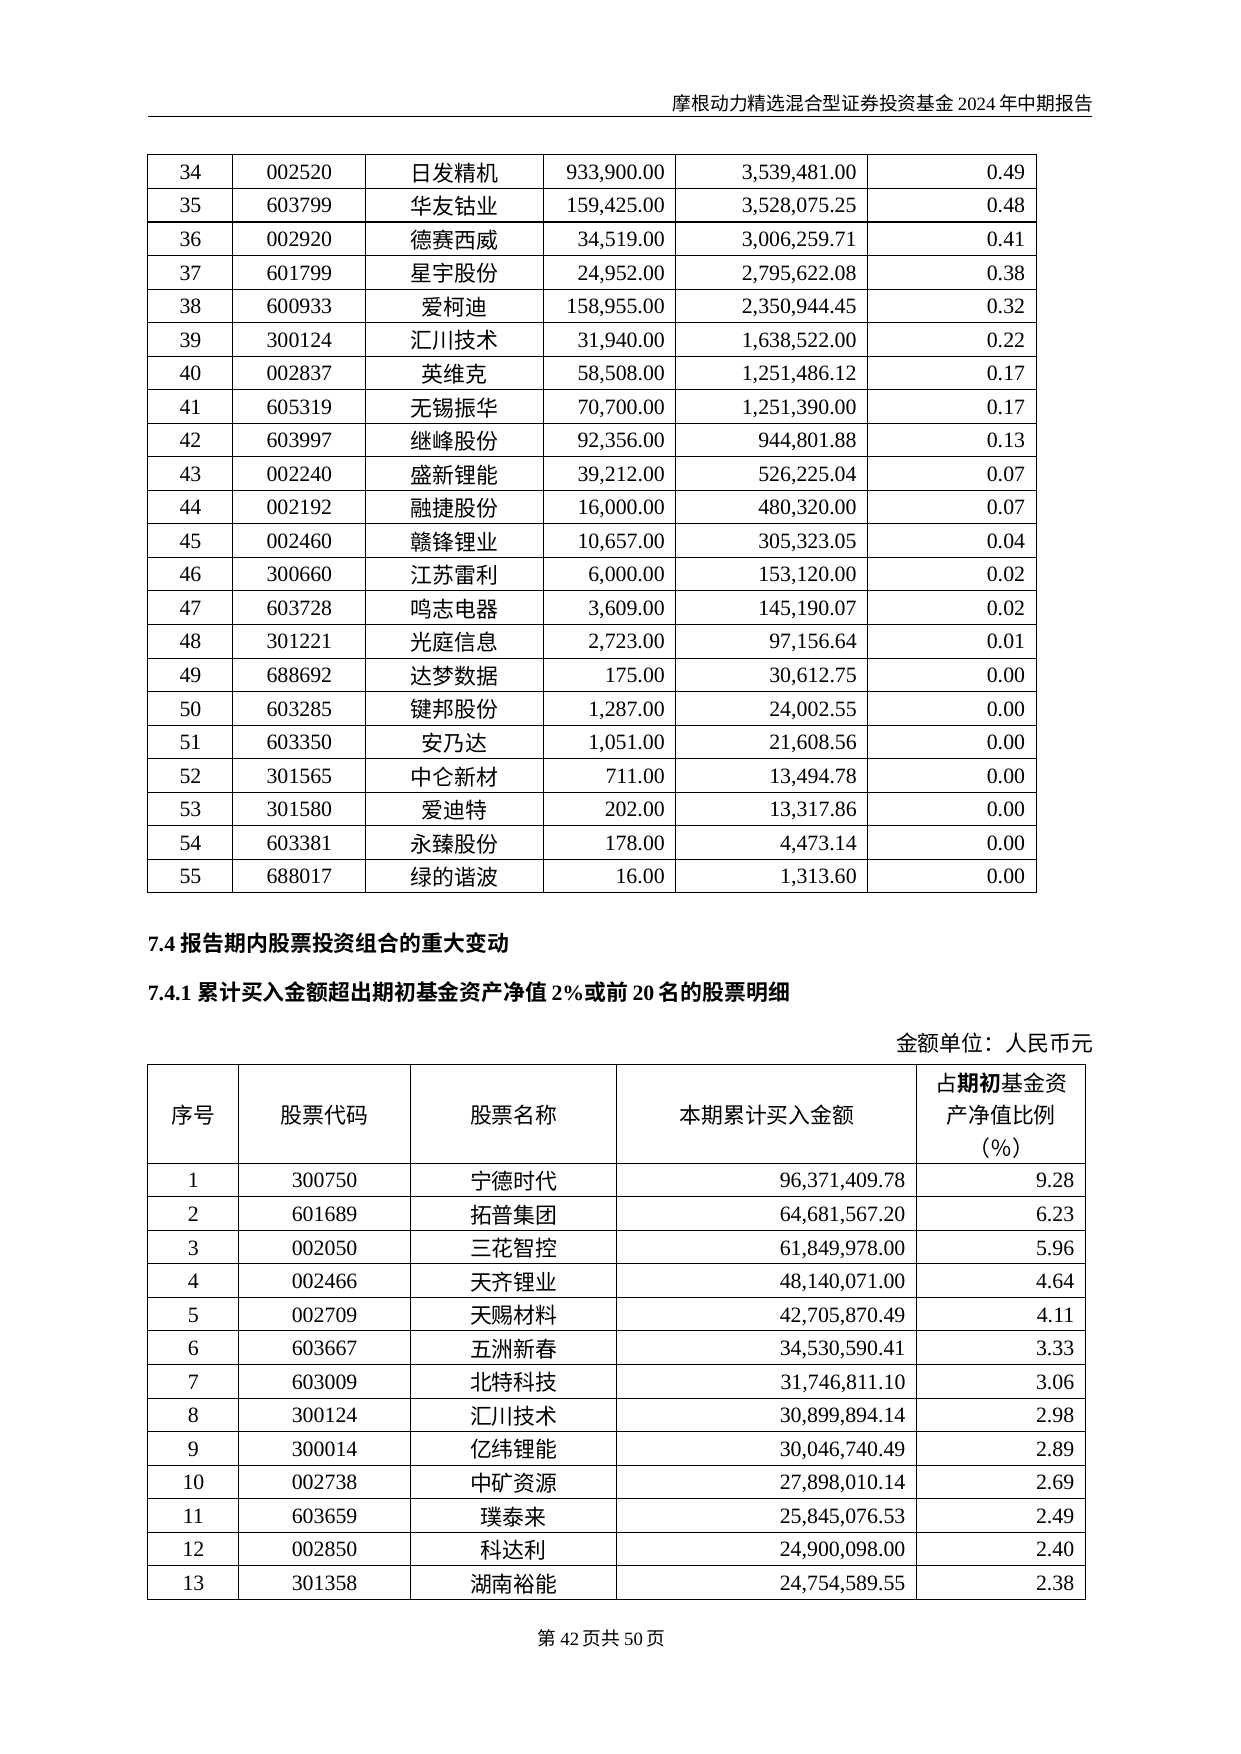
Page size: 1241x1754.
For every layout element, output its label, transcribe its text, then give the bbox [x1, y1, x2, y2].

table_cell 13,317.86 [676, 793, 867, 825]
subtitle 7.4 报告期内股票投资组合的重大变动 [148, 926, 1092, 958]
table_cell 2,795,622.08 [676, 256, 867, 288]
table_cell 153,120.00 [676, 558, 867, 590]
table_cell 97,156.64 [676, 625, 867, 657]
table_cell 赣锋锂业 [366, 524, 543, 557]
table_cell 53 [148, 793, 232, 825]
table_cell 70,700.00 [544, 390, 675, 423]
table_cell 002837 [233, 357, 365, 389]
table_cell 31,746,811.10 [617, 1365, 916, 1397]
table_cell 002192 [233, 491, 365, 523]
table_cell 华友钴业 [366, 189, 543, 221]
table_cell 德赛西威 [366, 223, 543, 255]
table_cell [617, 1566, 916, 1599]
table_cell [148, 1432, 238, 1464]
table_cell 0.02 [868, 591, 1036, 624]
table_cell 5.96 [917, 1231, 1085, 1263]
table_cell 34,519.00 [544, 223, 675, 255]
table_cell 0.00 [868, 826, 1036, 859]
table_cell 6 [148, 1331, 238, 1364]
table_cell 48,140,071.00 [617, 1264, 916, 1297]
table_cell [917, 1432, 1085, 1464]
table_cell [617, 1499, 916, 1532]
table_cell 42,705,870.49 [617, 1298, 916, 1330]
table_cell 301565 [233, 759, 365, 792]
table_cell 0.07 [868, 457, 1036, 490]
table_cell 0.07 [868, 491, 1036, 523]
table_cell 21,608.56 [676, 726, 867, 758]
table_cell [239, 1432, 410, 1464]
table_cell 2,723.00 [544, 625, 675, 657]
table_cell 1,251,390.00 [676, 390, 867, 423]
table_cell 688692 [233, 659, 365, 691]
table_cell 无锡振华 [366, 390, 543, 423]
table_cell 安乃达 [366, 726, 543, 758]
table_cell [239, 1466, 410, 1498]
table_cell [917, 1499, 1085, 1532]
table_cell 7 [148, 1365, 238, 1397]
table_cell 600933 [233, 290, 365, 322]
table_cell 40 [148, 357, 232, 389]
table_cell 宁德时代 [411, 1164, 616, 1196]
table_cell 300660 [233, 558, 365, 590]
table_cell 9.28 [917, 1164, 1085, 1196]
table_cell 3 [148, 1231, 238, 1263]
table_cell 47 [148, 591, 232, 624]
table_cell 4,473.14 [676, 826, 867, 859]
table_cell 603997 [233, 424, 365, 456]
table_cell 601689 [239, 1197, 410, 1230]
table_cell 002920 [233, 223, 365, 255]
table_cell 16.00 [544, 860, 675, 892]
table_header 股票代码 [239, 1065, 410, 1163]
table_cell 301580 [233, 793, 365, 825]
text 7.4.1 累计买入金额超出期初基金资产净值2%或前20名的股票明细 [148, 974, 1092, 1007]
table_cell 46 [148, 558, 232, 590]
table_cell 五洲新春 [411, 1331, 616, 1364]
table_cell 天赐材料 [411, 1298, 616, 1330]
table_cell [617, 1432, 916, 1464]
table_cell 3,539,481.00 [676, 155, 867, 188]
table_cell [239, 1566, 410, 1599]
table_cell 0.17 [868, 390, 1036, 423]
table_cell 1,051.00 [544, 726, 675, 758]
table_cell 0.38 [868, 256, 1036, 288]
table_cell 64,681,567.20 [617, 1197, 916, 1230]
table_cell 光庭信息 [366, 625, 543, 657]
table_cell 1,638,522.00 [676, 323, 867, 356]
table_cell 158,955.00 [544, 290, 675, 322]
table_cell 36 [148, 223, 232, 255]
table_cell 0.00 [868, 692, 1036, 724]
table_cell 16,000.00 [544, 491, 675, 523]
table_cell 002709 [239, 1298, 410, 1330]
table_cell 0.13 [868, 424, 1036, 456]
table_cell 键邦股份 [366, 692, 543, 724]
table_cell 三花智控 [411, 1231, 616, 1263]
table_cell 159,425.00 [544, 189, 675, 221]
table_cell 北特科技 [411, 1365, 616, 1397]
table_cell 39,212.00 [544, 457, 675, 490]
table_cell 0.32 [868, 290, 1036, 322]
table_cell 13,494.78 [676, 759, 867, 792]
table_cell 34 [148, 155, 232, 188]
table_cell 0.02 [868, 558, 1036, 590]
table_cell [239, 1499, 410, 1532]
table_cell 融捷股份 [366, 491, 543, 523]
table_cell 603667 [239, 1331, 410, 1364]
table_cell 天齐锂业 [411, 1264, 616, 1297]
table_cell 0.01 [868, 625, 1036, 657]
table_cell 0.22 [868, 323, 1036, 356]
table_cell 5 [148, 1298, 238, 1330]
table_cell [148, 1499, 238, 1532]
table_cell 中仑新材 [366, 759, 543, 792]
table_cell 002240 [233, 457, 365, 490]
table_cell 605319 [233, 390, 365, 423]
table_cell 58,508.00 [544, 357, 675, 389]
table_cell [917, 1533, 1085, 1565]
table_cell 92,356.00 [544, 424, 675, 456]
table_cell 3,006,259.71 [676, 223, 867, 255]
table_cell 480,320.00 [676, 491, 867, 523]
table_cell 300750 [239, 1164, 410, 1196]
table_cell 603285 [233, 692, 365, 724]
table_cell 175.00 [544, 659, 675, 691]
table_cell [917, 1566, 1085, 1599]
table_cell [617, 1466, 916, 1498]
table_cell 54 [148, 826, 232, 859]
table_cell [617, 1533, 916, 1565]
table_header 序号 [148, 1065, 238, 1163]
table_cell 1,287.00 [544, 692, 675, 724]
table_cell 继峰股份 [366, 424, 543, 456]
table_header 股票名称 [411, 1065, 616, 1163]
table_cell 0.41 [868, 223, 1036, 255]
table_cell 2 [148, 1197, 238, 1230]
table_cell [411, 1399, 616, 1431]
table_cell 39 [148, 323, 232, 356]
table_cell 拓普集团 [411, 1197, 616, 1230]
table_cell 爱迪特 [366, 793, 543, 825]
table_cell 002466 [239, 1264, 410, 1297]
table_cell 301221 [233, 625, 365, 657]
table_cell 603350 [233, 726, 365, 758]
table_cell 0.00 [868, 726, 1036, 758]
table_cell 178.00 [544, 826, 675, 859]
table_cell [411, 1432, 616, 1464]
table_cell 1 [148, 1164, 238, 1196]
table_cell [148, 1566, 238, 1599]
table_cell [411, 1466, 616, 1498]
table_cell 601799 [233, 256, 365, 288]
table_cell 35 [148, 189, 232, 221]
table_cell 688017 [233, 860, 365, 892]
table_cell 43 [148, 457, 232, 490]
table_cell 英维克 [366, 357, 543, 389]
table_cell 31,940.00 [544, 323, 675, 356]
table_cell 1,313.60 [676, 860, 867, 892]
table_cell 55 [148, 860, 232, 892]
table_cell 24,952.00 [544, 256, 675, 288]
table_cell 38 [148, 290, 232, 322]
table_cell 日发精机 [366, 155, 543, 188]
table_cell 933,900.00 [544, 155, 675, 188]
table_cell 0.17 [868, 357, 1036, 389]
table_header 本期累计买入金额 [617, 1065, 916, 1163]
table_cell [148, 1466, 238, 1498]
table_cell 0.00 [868, 793, 1036, 825]
table_cell 48 [148, 625, 232, 657]
table_cell 汇川技术 [366, 323, 543, 356]
table_cell 002050 [239, 1231, 410, 1263]
table_cell 711.00 [544, 759, 675, 792]
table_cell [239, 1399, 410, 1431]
table_cell 24,002.55 [676, 692, 867, 724]
table_cell 0.00 [868, 860, 1036, 892]
table_cell 305,323.05 [676, 524, 867, 557]
table_cell 4.64 [917, 1264, 1085, 1297]
table_cell 0.00 [868, 759, 1036, 792]
table_cell 202.00 [544, 793, 675, 825]
table_cell 526,225.04 [676, 457, 867, 490]
table_cell 34,530,590.41 [617, 1331, 916, 1364]
table_cell 0.48 [868, 189, 1036, 221]
table_cell 50 [148, 692, 232, 724]
table_cell 45 [148, 524, 232, 557]
table_cell 603728 [233, 591, 365, 624]
table_cell 603381 [233, 826, 365, 859]
table_cell 3.06 [917, 1365, 1085, 1397]
table_cell 4.11 [917, 1298, 1085, 1330]
table_cell 52 [148, 759, 232, 792]
table_cell 603799 [233, 189, 365, 221]
table_cell 61,849,978.00 [617, 1231, 916, 1263]
table_cell 96,371,409.78 [617, 1164, 916, 1196]
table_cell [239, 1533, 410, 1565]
table_cell 星宇股份 [366, 256, 543, 288]
table_cell 10,657.00 [544, 524, 675, 557]
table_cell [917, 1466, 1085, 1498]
table_cell 3.33 [917, 1331, 1085, 1364]
table_cell 3,609.00 [544, 591, 675, 624]
table_cell 51 [148, 726, 232, 758]
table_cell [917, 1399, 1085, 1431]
table_cell 6.23 [917, 1197, 1085, 1230]
table_cell 30,612.75 [676, 659, 867, 691]
text 金额单位：人民币元 [149, 1025, 1092, 1058]
table_cell 42 [148, 424, 232, 456]
table_cell 37 [148, 256, 232, 288]
table_cell 6,000.00 [544, 558, 675, 590]
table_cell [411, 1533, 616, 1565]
table_cell 绿的谐波 [366, 860, 543, 892]
table_cell 41 [148, 390, 232, 423]
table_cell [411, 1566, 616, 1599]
table_cell 49 [148, 659, 232, 691]
table_cell 4 [148, 1264, 238, 1297]
table_cell 944,801.88 [676, 424, 867, 456]
table_cell 0.04 [868, 524, 1036, 557]
table_cell 1,251,486.12 [676, 357, 867, 389]
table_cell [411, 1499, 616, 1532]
table_cell 603009 [239, 1365, 410, 1397]
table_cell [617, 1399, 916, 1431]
table_cell 300124 [233, 323, 365, 356]
table_cell 44 [148, 491, 232, 523]
table_cell 盛新锂能 [366, 457, 543, 490]
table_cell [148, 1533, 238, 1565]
table_cell 永臻股份 [366, 826, 543, 859]
table_cell 002460 [233, 524, 365, 557]
table_cell 江苏雷利 [366, 558, 543, 590]
table_cell 鸣志电器 [366, 591, 543, 624]
table_cell 8 [148, 1399, 238, 1431]
table_cell 0.49 [868, 155, 1036, 188]
table_cell 达梦数据 [366, 659, 543, 691]
table_cell 145,190.07 [676, 591, 867, 624]
table_cell 002520 [233, 155, 365, 188]
table_cell 0.00 [868, 659, 1036, 691]
table_cell 3,528,075.25 [676, 189, 867, 221]
table_cell 2,350,944.45 [676, 290, 867, 322]
table_header 占期初基金资产净值比例（％） [917, 1065, 1085, 1163]
table_cell 爱柯迪 [366, 290, 543, 322]
